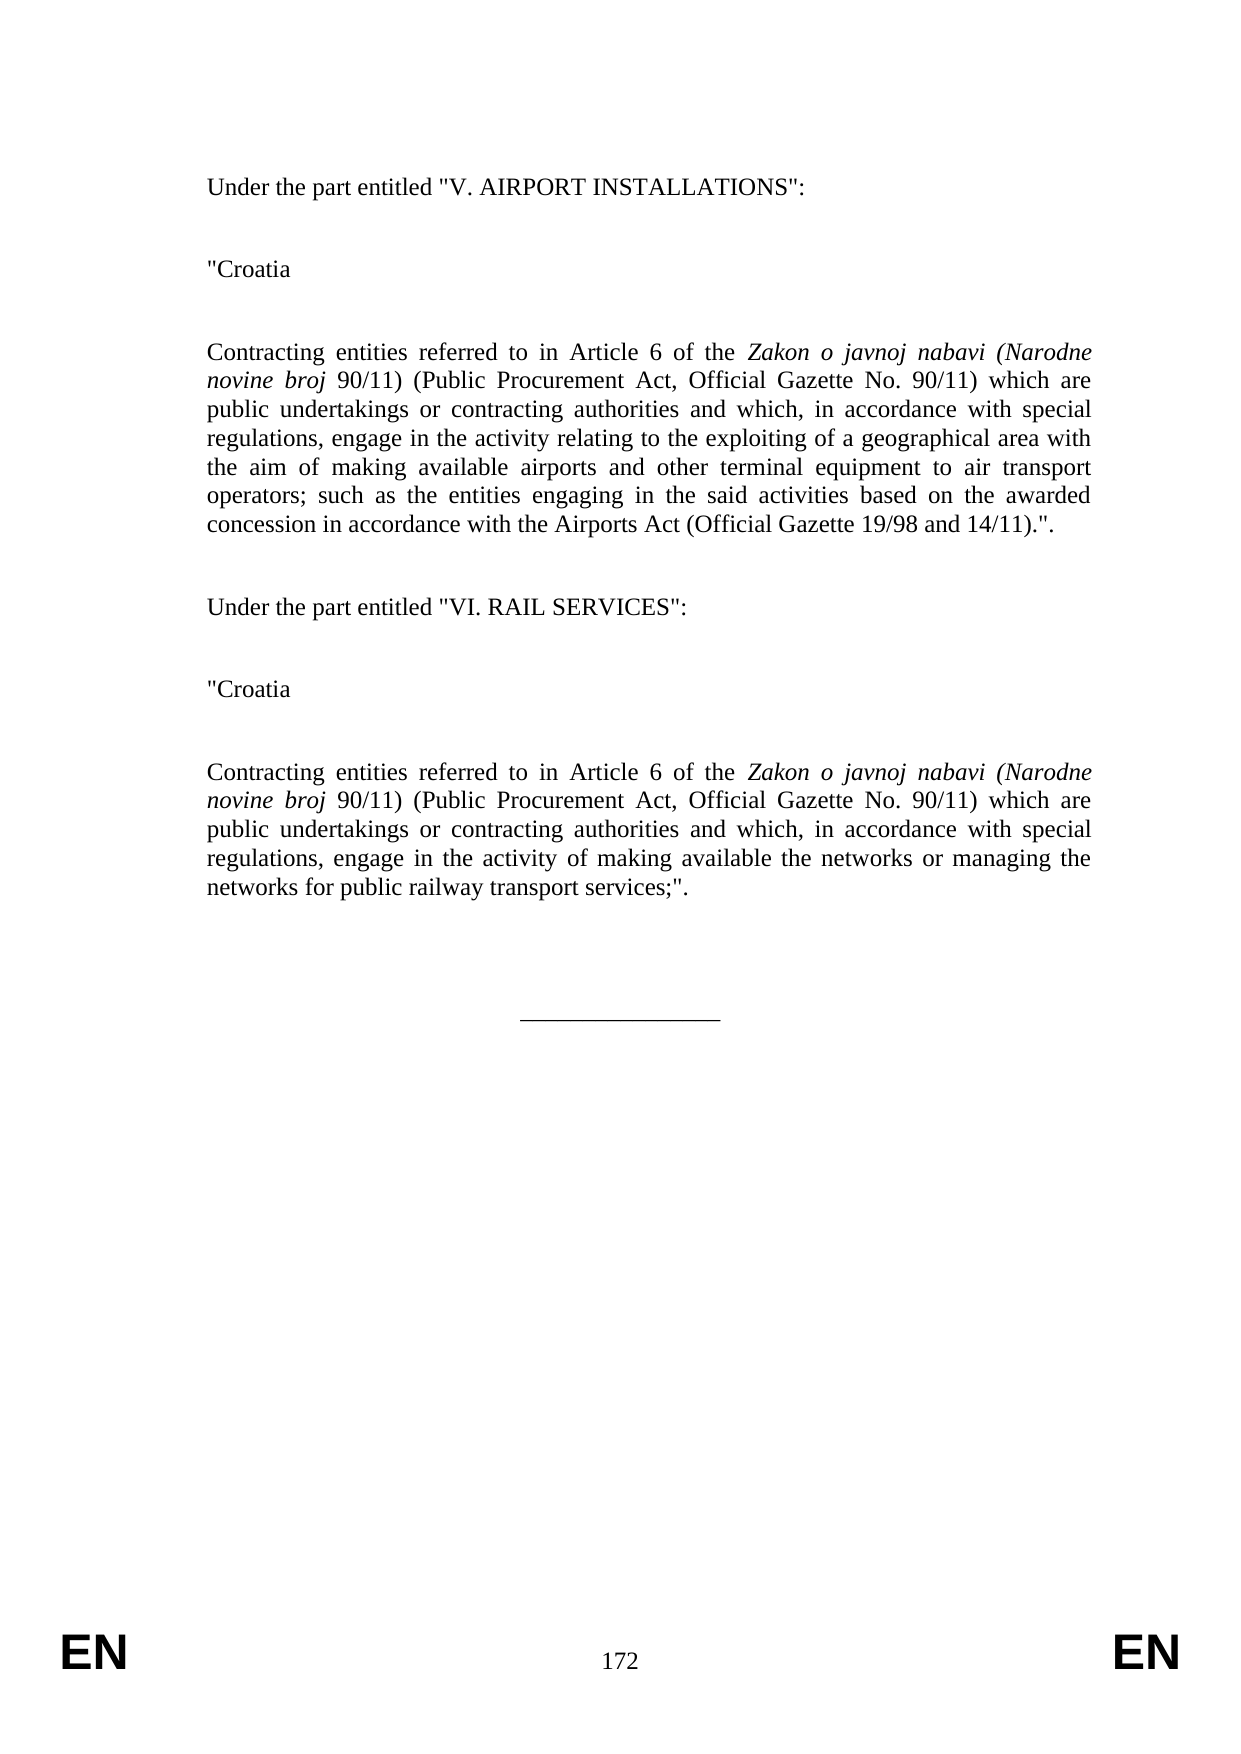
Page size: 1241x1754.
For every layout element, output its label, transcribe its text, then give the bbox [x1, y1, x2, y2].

text ________________ [148, 996, 1093, 1024]
text Contracting entities referred to in Article 6 of the Zakon o javnoj nabavi (Narodne novine broj 90/11) (Public Procurement Act, Official Gazette No. 90/11) which are public undertakings or contracting authorities and which, in accordance with special regulations, engage in the activity of making available the networks or managing the networks for public railway transport services;". [207, 757, 1093, 901]
text "Croatia [207, 674, 1093, 703]
text Under the part entitled "V. AIRPORT INSTALLATIONS": [207, 172, 1093, 201]
text "Croatia [207, 254, 1093, 283]
text Contracting entities referred to in Article 6 of the Zakon o javnoj nabavi (Narodne novine broj 90/11) (Public Procurement Act, Official Gazette No. 90/11) which are public undertakings or contracting authorities and which, in accordance with special regulations, engage in the activity relating to the exploiting of a geographical area with the aim of making available airports and other terminal equipment to air transport operators; such as the entities engaging in the said activities based on the awarded concession in accordance with the Airports Act (Official Gazette 19/98 and 14/11).". [207, 337, 1093, 538]
text Under the part entitled "VI. RAIL SERVICES": [207, 592, 1093, 621]
